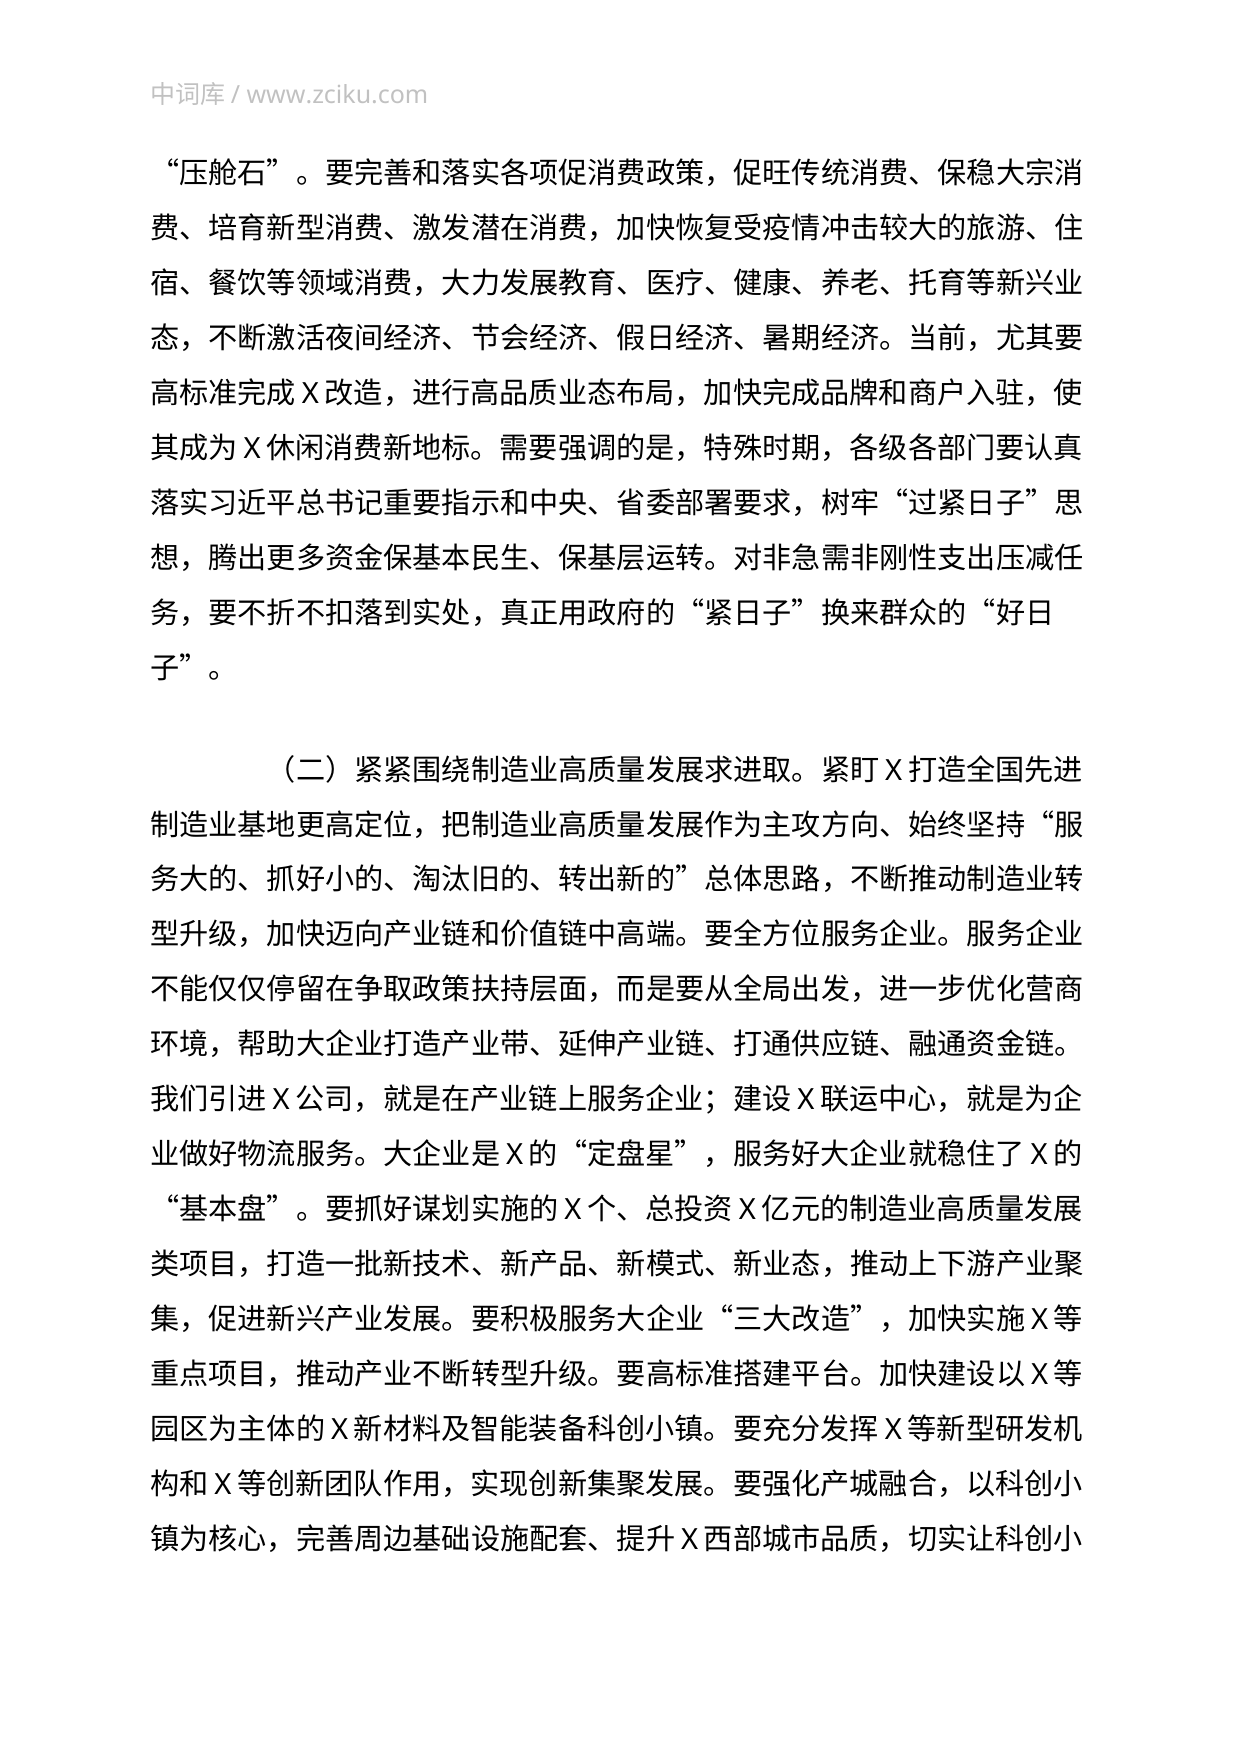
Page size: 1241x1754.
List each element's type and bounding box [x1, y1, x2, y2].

text [150, 150, 1090, 687]
text [150, 746, 1090, 1558]
